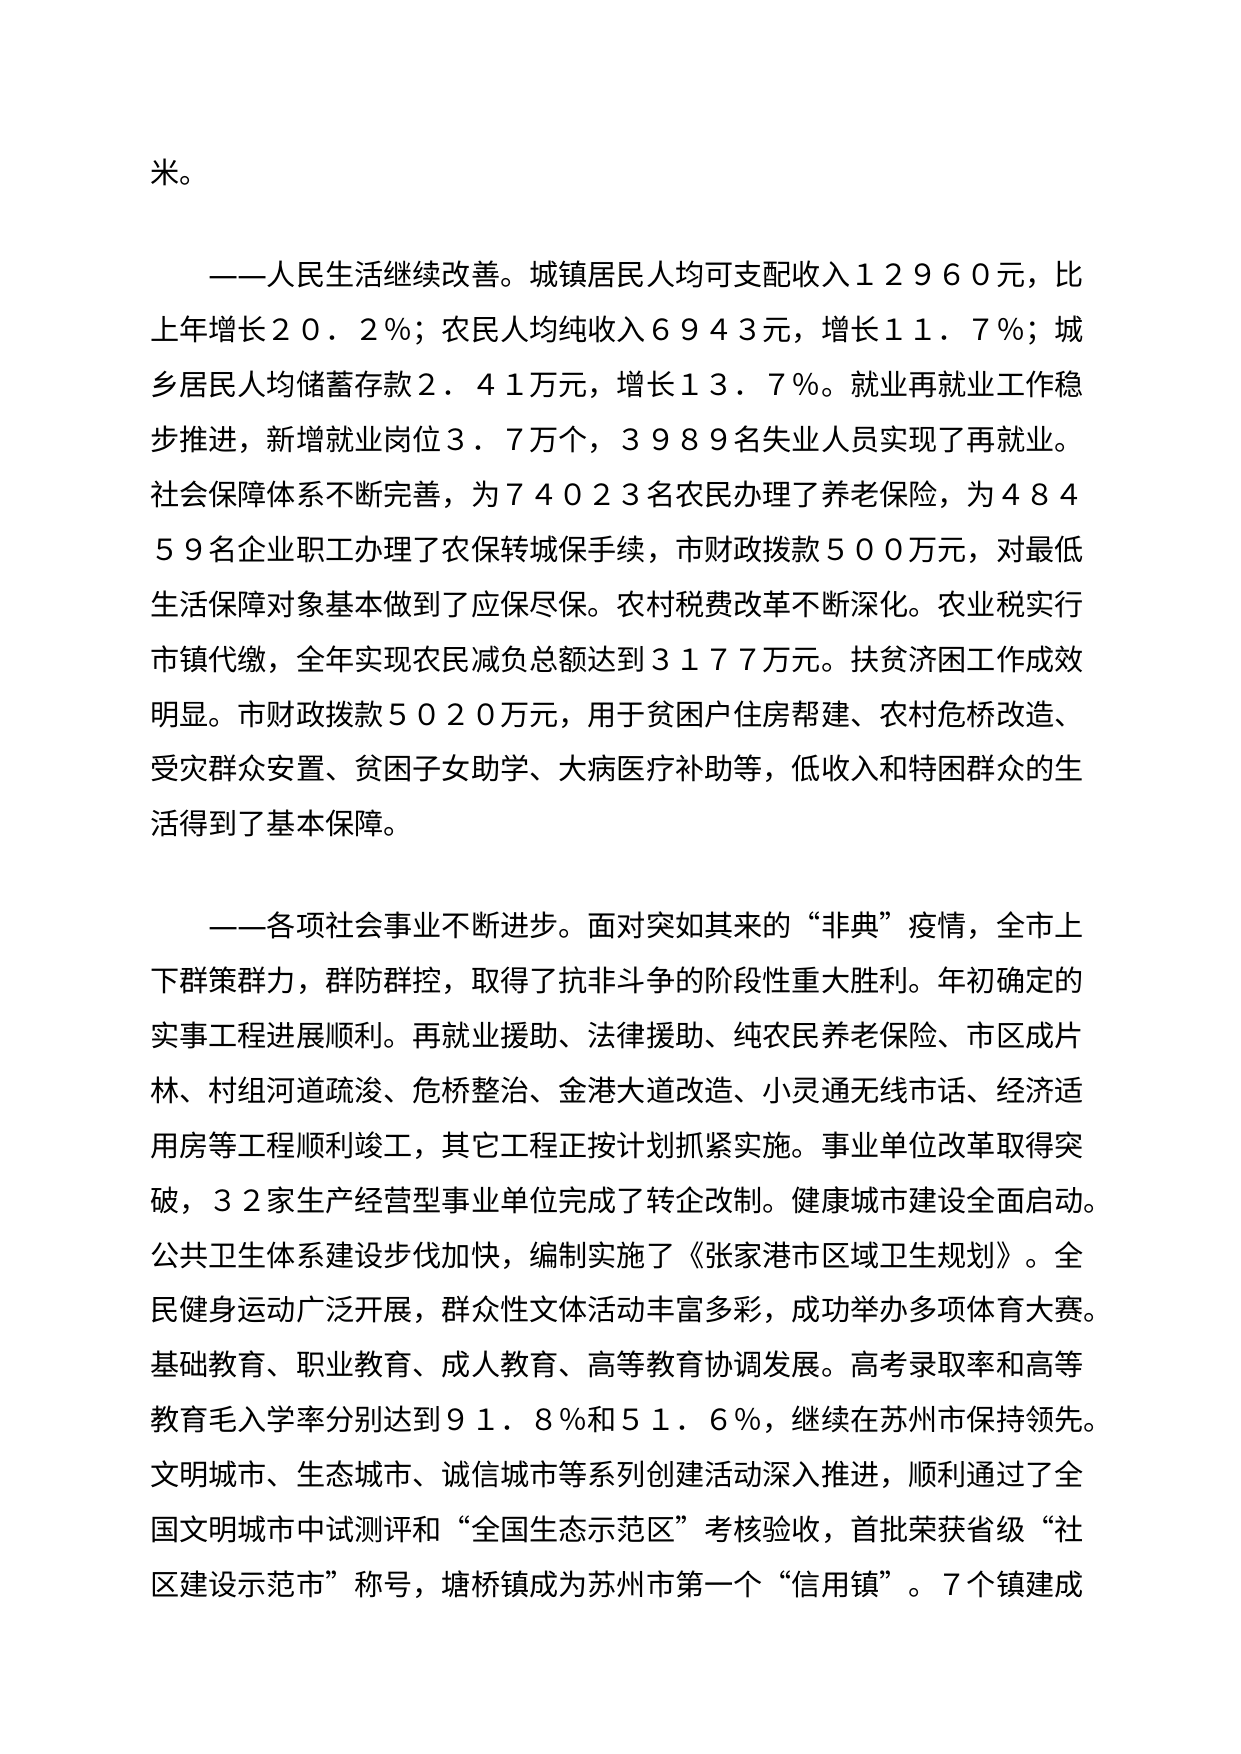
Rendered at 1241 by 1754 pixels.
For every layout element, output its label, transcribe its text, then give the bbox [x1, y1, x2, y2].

text ——人民生活继续改善。城镇居民人均可支配收入１２９６０元，比上年增长２０．２％；农民人均纯收入６９４３元，增长１１．７％；城乡居民人均储蓄存款２．４１万元，增长１３．７％。就业再就业工作稳步推进，新增就业岗位３．７万个，３９８９名失业人员实现了再就业。社会保障体系不断完善，为７４０２３名农民办理了养老保险，为４８４５９名企业职工办理了农保转城保手续，市财政拨款５００万元，对最低生活保障对象基本做到了应保尽保。农村税费改革不断深化。农业税实行市镇代缴，全年实现农民减负总额达到３１７７万元。扶贫济困工作成效明显。市财政拨款５０２０万元，用于贫困户住房帮建、农村危桥改造、受灾群众安置、贫困子女助学、大病医疗补助等，低收入和特困群众的生活得到了基本保障。 [150, 252, 1090, 843]
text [150, 903, 1090, 1604]
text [150, 150, 1090, 192]
